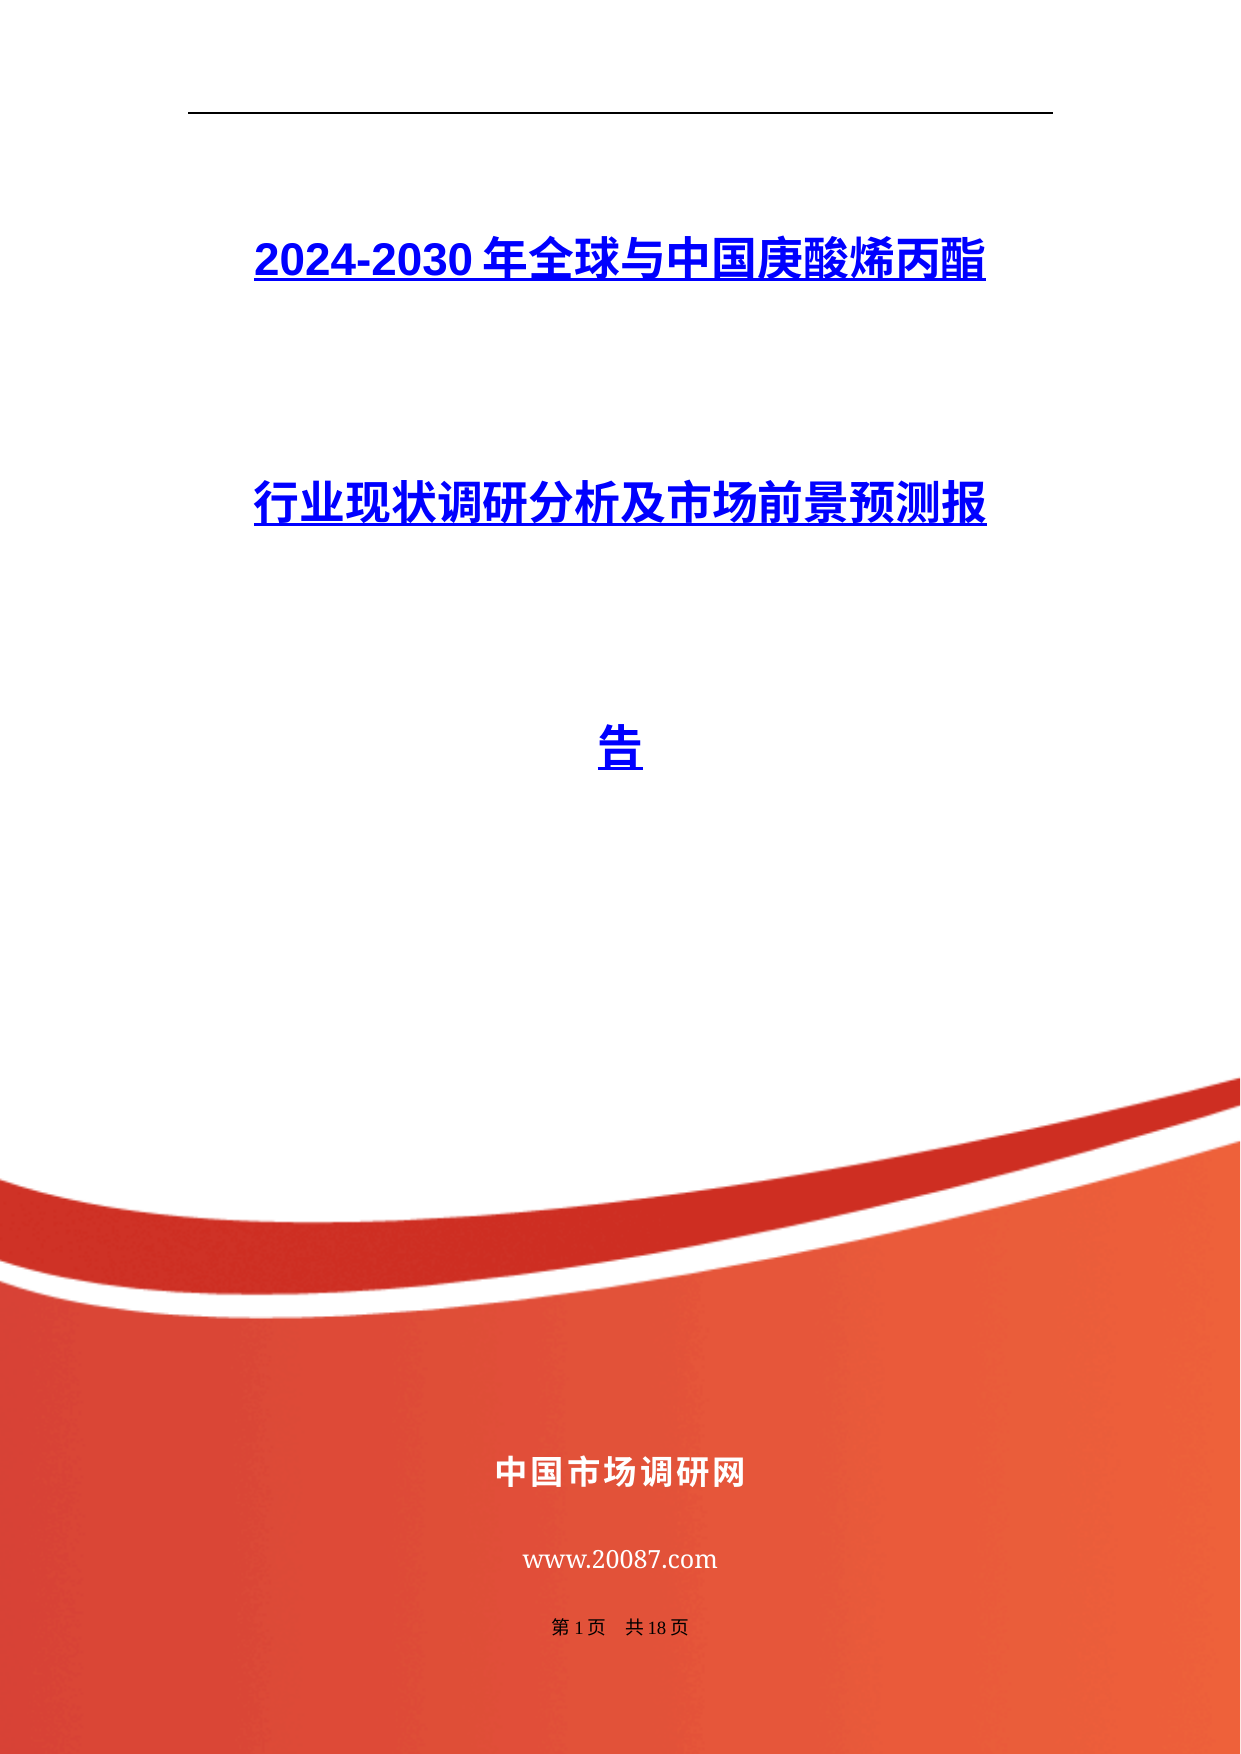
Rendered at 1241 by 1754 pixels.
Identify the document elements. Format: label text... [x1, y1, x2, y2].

text www.20087.com [187, 1526, 1053, 1591]
table_header 2024-2030年全球与中国庚酸烯丙酯行业现状调研分析及市场前景预测报告 [188, 207, 1053, 871]
picture [0, 1006, 1241, 1754]
subtitle 中国市场调研网 [187, 1437, 1053, 1502]
